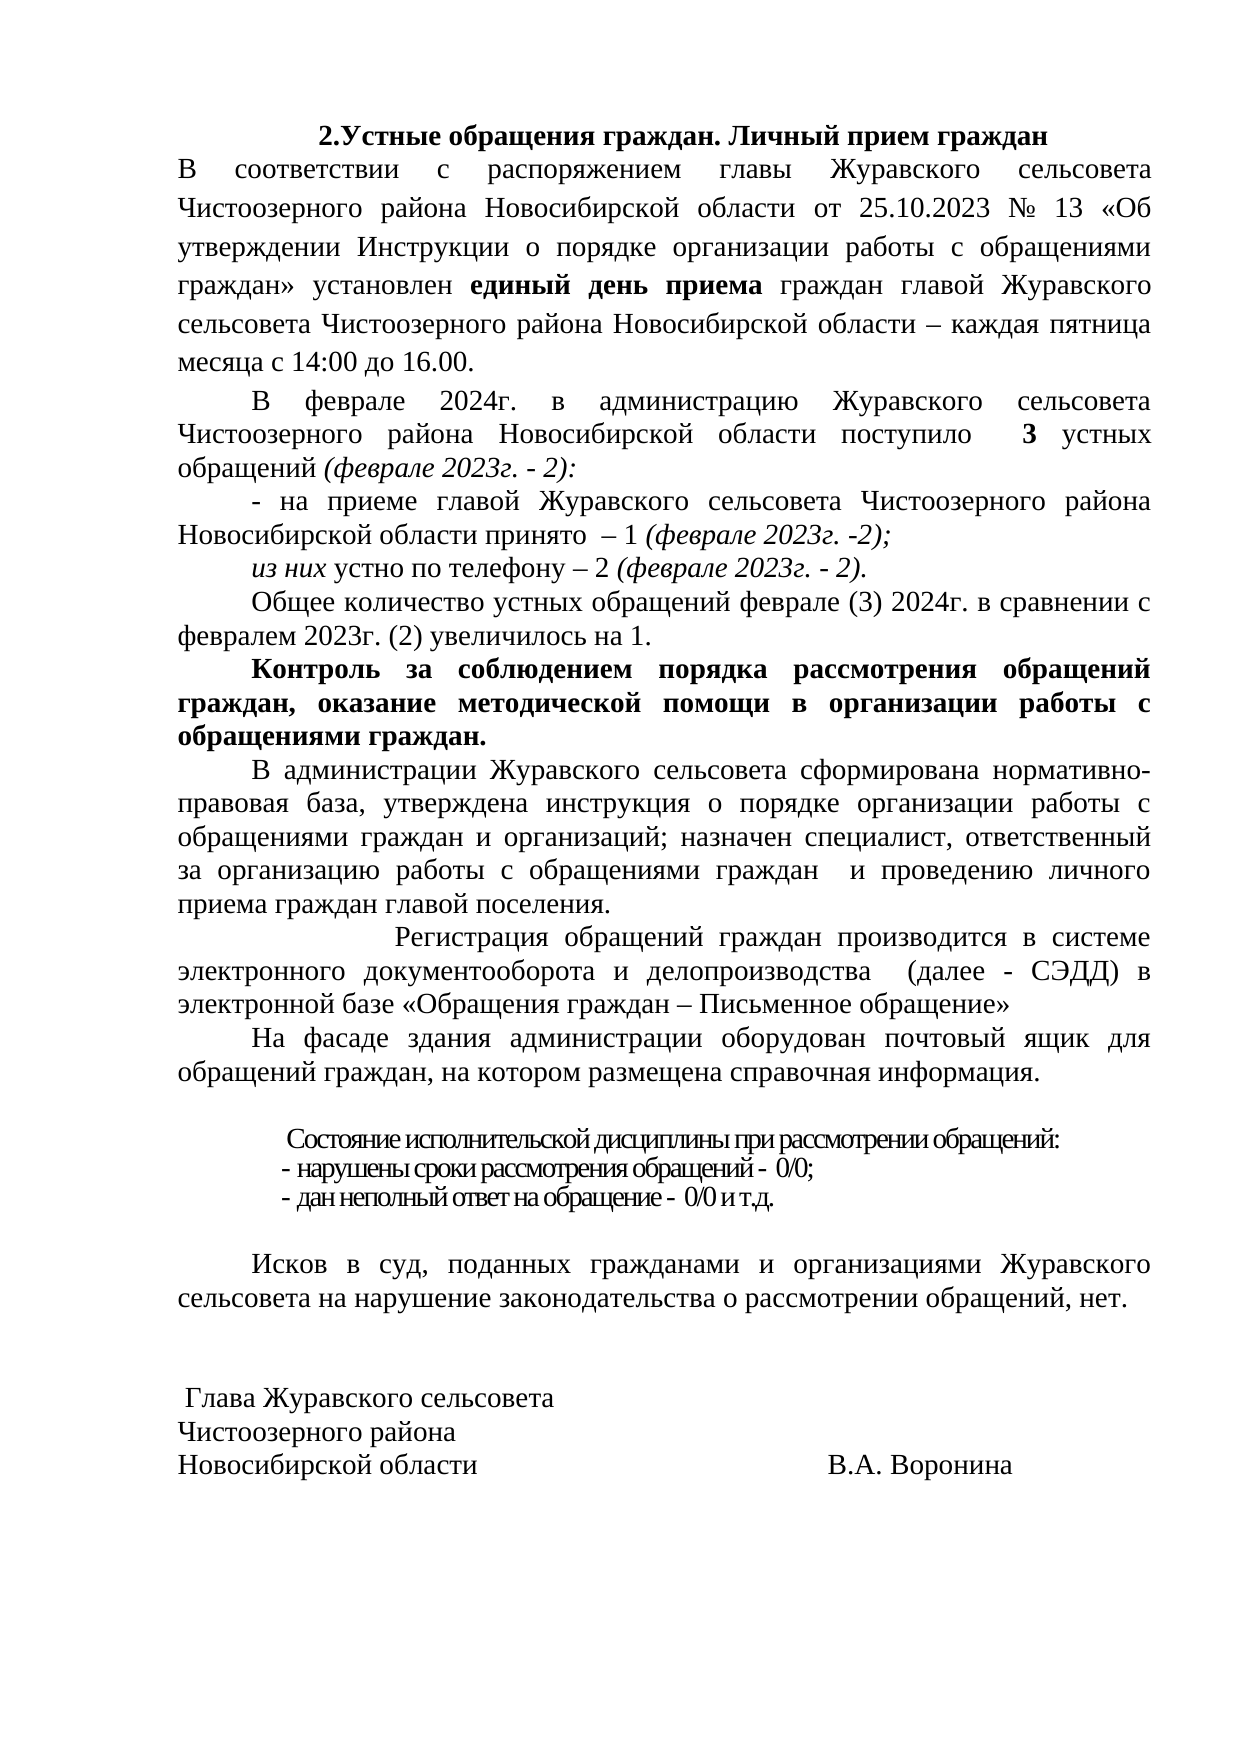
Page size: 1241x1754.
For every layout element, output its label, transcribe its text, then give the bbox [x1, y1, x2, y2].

text Исков в суд, поданных гражданами и организациями Журавского сельсовета на нарушение законодательства о рассмотрении обращений, нет. [177, 1246, 1152, 1313]
text Контроль за соблюдением порядка рассмотрения обращений граждан, оказание методической помощи в организации работы с обращениями граждан. [177, 651, 1152, 752]
text В соответствии с распоряжением главы Журавского сельсовета Чистоозерного района Новосибирской области от 25.10.2023 № 13 «Об утверждении Инструкции о порядке организации работы с обращениями граждан» установлен единый день приема граждан главой Журавского сельсовета Чистоозерного района Новосибирской области – каждая пятница месяца с 14:00 до 16.00. [177, 152, 1152, 378]
list дан неполный ответ на обращение - 0/0 и т.д. [281, 1184, 1152, 1213]
text Регистрация обращений граждан производится в системе электронного документооборота и делопроизводства (далее - СЭДД) в электронной базе «Обращения граждан – Письменное обращение» [177, 919, 1152, 1020]
text Общее количество устных обращений феврале (3) 2024г. в сравнении с февралем 2023г. (2) увеличилось на 1. [177, 584, 1152, 651]
text - на приеме главой Журавского сельсовета Чистоозерного района Новосибирской области принято – 1 (феврале 2023г. -2); [177, 483, 1152, 551]
text Глава Журавского сельсовета [177, 1380, 1152, 1414]
text Новосибирской области В.А. Воронина [177, 1447, 1152, 1481]
text В администрации Журавского сельсовета сформирована нормативно-правовая база, утверждена инструкция о порядке организации работы с обращениями граждан и организаций; назначен специалист, ответственный за организацию работы с обращениями граждан и проведению личного приема граждан главой поселения. [177, 752, 1152, 919]
text В феврале 2024г. в администрацию Журавского сельсовета Чистоозерного района Новосибирской области поступило 3 устных обращений (феврале 2023г. - 2): [177, 383, 1152, 483]
text На фасаде здания администрации оборудован почтовый ящик для обращений граждан, на котором размещена справочная информация. [177, 1020, 1152, 1087]
text Чистоозерного района [177, 1414, 1152, 1447]
text Состояние исполнительской дисциплины при рассмотрении обращений: [286, 1125, 1152, 1154]
text из них устно по телефону – 2 (феврале 2023г. - 2). [177, 551, 1152, 584]
text 2.Устные обращения граждан. Личный прием граждан [215, 118, 1152, 152]
list нарушены сроки рассмотрения обращений - 0/0; [281, 1155, 1152, 1184]
